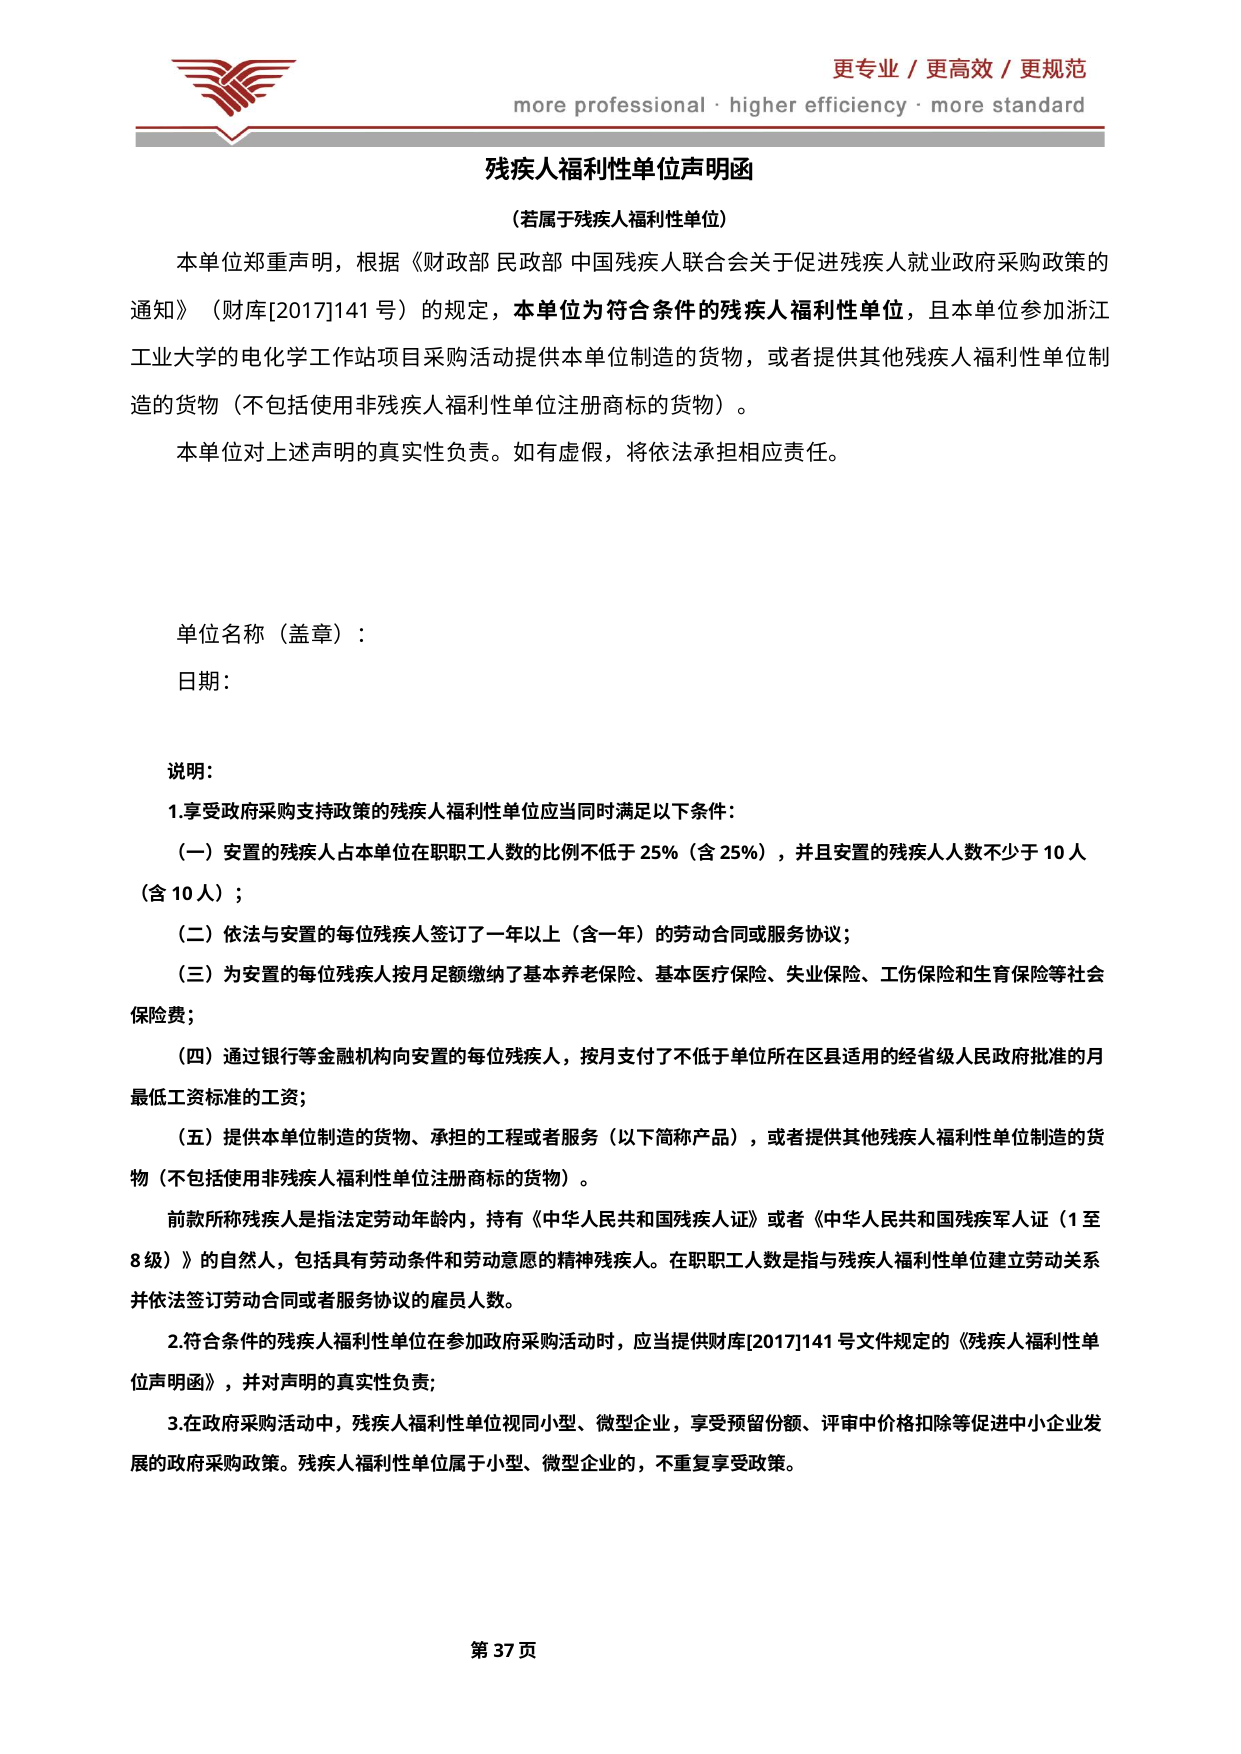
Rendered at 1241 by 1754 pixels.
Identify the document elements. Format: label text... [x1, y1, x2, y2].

text （三）为安置的每位残疾人按月足额缴纳了基本养老保险、基本医疗保险、失业保险、工伤保险和生育保险等社会保险费； [130, 960, 1110, 1028]
text 残疾人福利性单位声明函 [130, 150, 1110, 186]
picture [135, 35, 1105, 147]
text （四）通过银行等金融机构向安置的每位残疾人，按月支付了不低于单位所在区县适用的经省级人民政府批准的月最低工资标准的工资； [130, 1042, 1110, 1109]
text 日期： [130, 664, 1110, 696]
text 1.享受政府采购支持政策的残疾人福利性单位应当同时满足以下条件： [130, 797, 1110, 824]
text （若属于残疾人福利性单位） [130, 204, 1110, 232]
text （五）提供本单位制造的货物、承担的工程或者服务（以下简称产品），或者提供其他残疾人福利性单位制造的货物（不包括使用非残疾人福利性单位注册商标的货物）。 [130, 1123, 1110, 1191]
text 单位名称（盖章）： [130, 617, 1110, 648]
text 3.在政府采购活动中，残疾人福利性单位视同小型、微型企业，享受预留份额、评审中价格扣除等促进中小企业发展的政府采购政策。残疾人福利性单位属于小型、微型企业的，不重复享受政策。 [130, 1408, 1110, 1476]
text 本单位对上述声明的真实性负责。如有虚假，将依法承担相应责任。 [130, 435, 1110, 467]
text （二）依法与安置的每位残疾人签订了一年以上（含一年）的劳动合同或服务协议； [130, 919, 1110, 947]
text 本单位郑重声明，根据《财政部 民政部 中国残疾人联合会关于促进残疾人就业政府采购政策的通知》（财库[2017]141号）的规定，本单位为符合条件的残疾人福利性单位，且本单位参加浙江工业大学的电化学工作站项目采购活动提供本单位制造的货物，或者提供其他残疾人福利性单位制造的货物（不包括使用非残疾人福利性单位注册商标的货物）。 [130, 245, 1110, 419]
text 说明： [130, 756, 1110, 784]
text （一）安置的残疾人占本单位在职职工人数的比例不低于25%（含25%），并且安置的残疾人人数不少于10人（含10人）； [130, 838, 1110, 906]
text 前款所称残疾人是指法定劳动年龄内，持有《中华人民共和国残疾人证》或者《中华人民共和国残疾军人证（1至8级）》的自然人，包括具有劳动条件和劳动意愿的精神残疾人。在职职工人数是指与残疾人福利性单位建立劳动关系并依法签订劳动合同或者服务协议的雇员人数。 [130, 1204, 1110, 1313]
text 2.符合条件的残疾人福利性单位在参加政府采购活动时，应当提供财库[2017]141号文件规定的《残疾人福利性单位声明函》，并对声明的真实性负责; [130, 1327, 1110, 1394]
